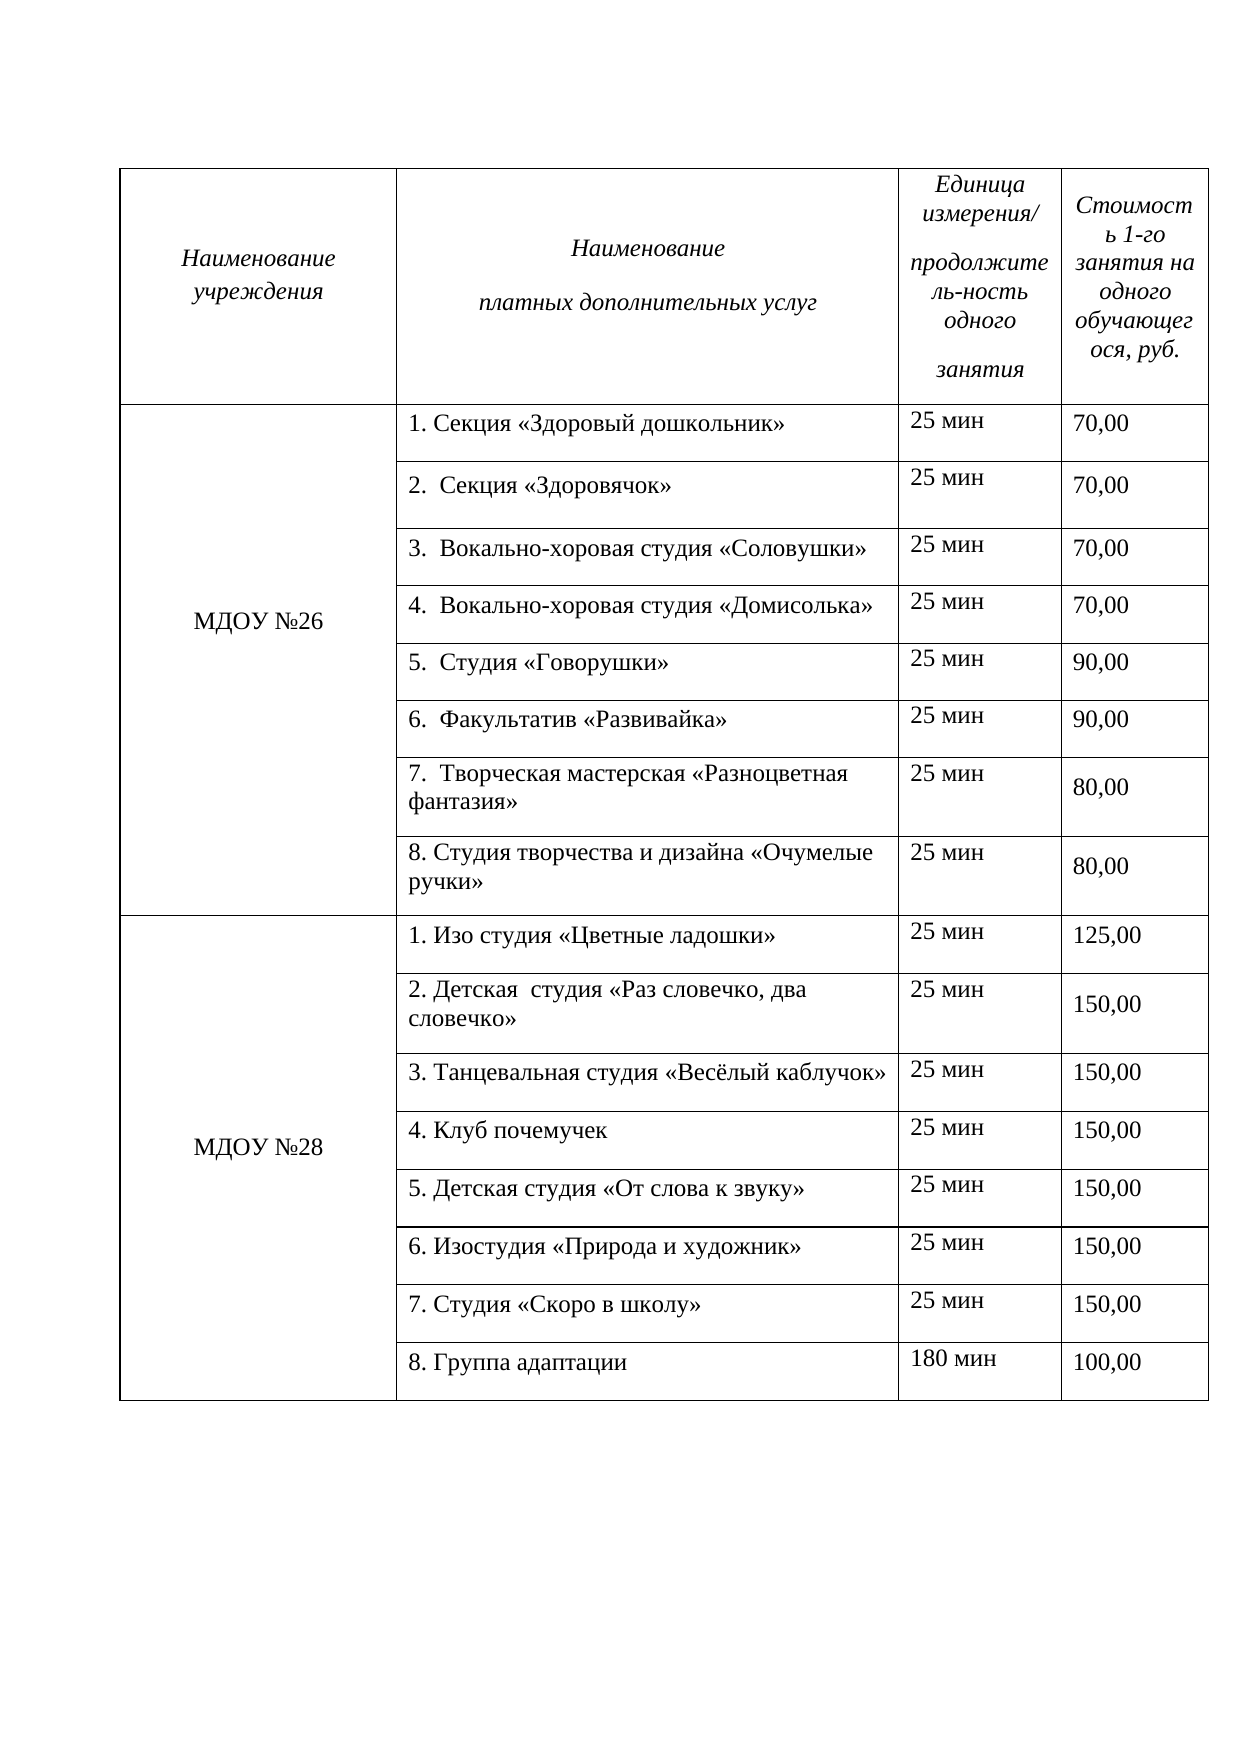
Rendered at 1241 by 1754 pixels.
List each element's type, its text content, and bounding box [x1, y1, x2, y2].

table_cell 25 мин [899, 701, 1061, 757]
table_cell 1. Изо студия «Цветные ладошки» [397, 916, 898, 973]
table_header Единица измерения/ продолжитель-ность одного занятия [899, 169, 1061, 404]
table_cell 150,00 [1062, 1170, 1208, 1226]
table_cell 7. Творческая мастерская «Разноцветная фантазия» [397, 758, 898, 836]
table_cell 25 мин [899, 916, 1061, 973]
table_cell 25 мин [899, 1285, 1061, 1342]
table_cell 6. Изостудия «Природа и художник» [397, 1228, 898, 1284]
table_cell 90,00 [1062, 701, 1208, 757]
table_cell 80,00 [1062, 758, 1208, 836]
table_cell 1. Секция «Здоровый дошкольник» [397, 405, 898, 461]
table_cell 3. Вокально-хоровая студия «Соловушки» [397, 529, 898, 585]
table_cell 25 мин [899, 974, 1061, 1053]
table_cell 8. Студия творчества и дизайна «Очумелые ручки» [397, 837, 898, 915]
table_cell 25 мин [899, 586, 1061, 642]
table_cell МДОУ №28 [121, 916, 396, 1400]
table_cell 25 мин [899, 1228, 1061, 1284]
table_cell 150,00 [1062, 974, 1208, 1053]
table_cell 8. Группа адаптации [397, 1343, 898, 1400]
table_header Наименование платных дополнительных услуг [397, 169, 898, 404]
table_cell 125,00 [1062, 916, 1208, 973]
table_cell 25 мин [899, 758, 1061, 836]
table_cell 4. Вокально-хоровая студия «Домисолька» [397, 586, 898, 642]
table_cell 150,00 [1062, 1228, 1208, 1284]
table_cell 25 мин [899, 644, 1061, 699]
table_cell 150,00 [1062, 1112, 1208, 1168]
table_cell 5. Детская студия «От слова к звуку» [397, 1170, 898, 1226]
table_cell 25 мин [899, 529, 1061, 585]
table_cell 180 мин [899, 1343, 1061, 1400]
table_cell 4. Клуб почемучек [397, 1112, 898, 1168]
table_cell 70,00 [1062, 586, 1208, 642]
table_cell 3. Танцевальная студия «Весёлый каблучок» [397, 1054, 898, 1111]
table_cell 6. Факультатив «Развивайка» [397, 701, 898, 757]
table_cell 5. Студия «Говорушки» [397, 644, 898, 699]
table_cell 2. Секция «Здоровячок» [397, 462, 898, 528]
table_cell 7. Студия «Скоро в школу» [397, 1285, 898, 1342]
table_cell 25 мин [899, 1112, 1061, 1168]
table_cell 90,00 [1062, 644, 1208, 699]
table_cell 70,00 [1062, 529, 1208, 585]
table_cell 25 мин [899, 405, 1061, 461]
table_cell 25 мин [899, 462, 1061, 528]
table_cell МДОУ №26 [121, 405, 396, 915]
table_cell 25 мин [899, 1170, 1061, 1226]
table_header Стоимость 1-го занятия на одного обучающегося, руб. [1062, 169, 1208, 404]
table_header Наименование учреждения [121, 169, 396, 404]
table_cell 150,00 [1062, 1054, 1208, 1111]
table_cell 150,00 [1062, 1285, 1208, 1342]
table_cell 25 мин [899, 837, 1061, 915]
table_cell 70,00 [1062, 462, 1208, 528]
table_cell 70,00 [1062, 405, 1208, 461]
table_cell 100,00 [1062, 1343, 1208, 1400]
table_cell 25 мин [899, 1054, 1061, 1111]
table_cell 80,00 [1062, 837, 1208, 915]
table_cell 2. Детская студия «Раз словечко, два словечко» [397, 974, 898, 1053]
